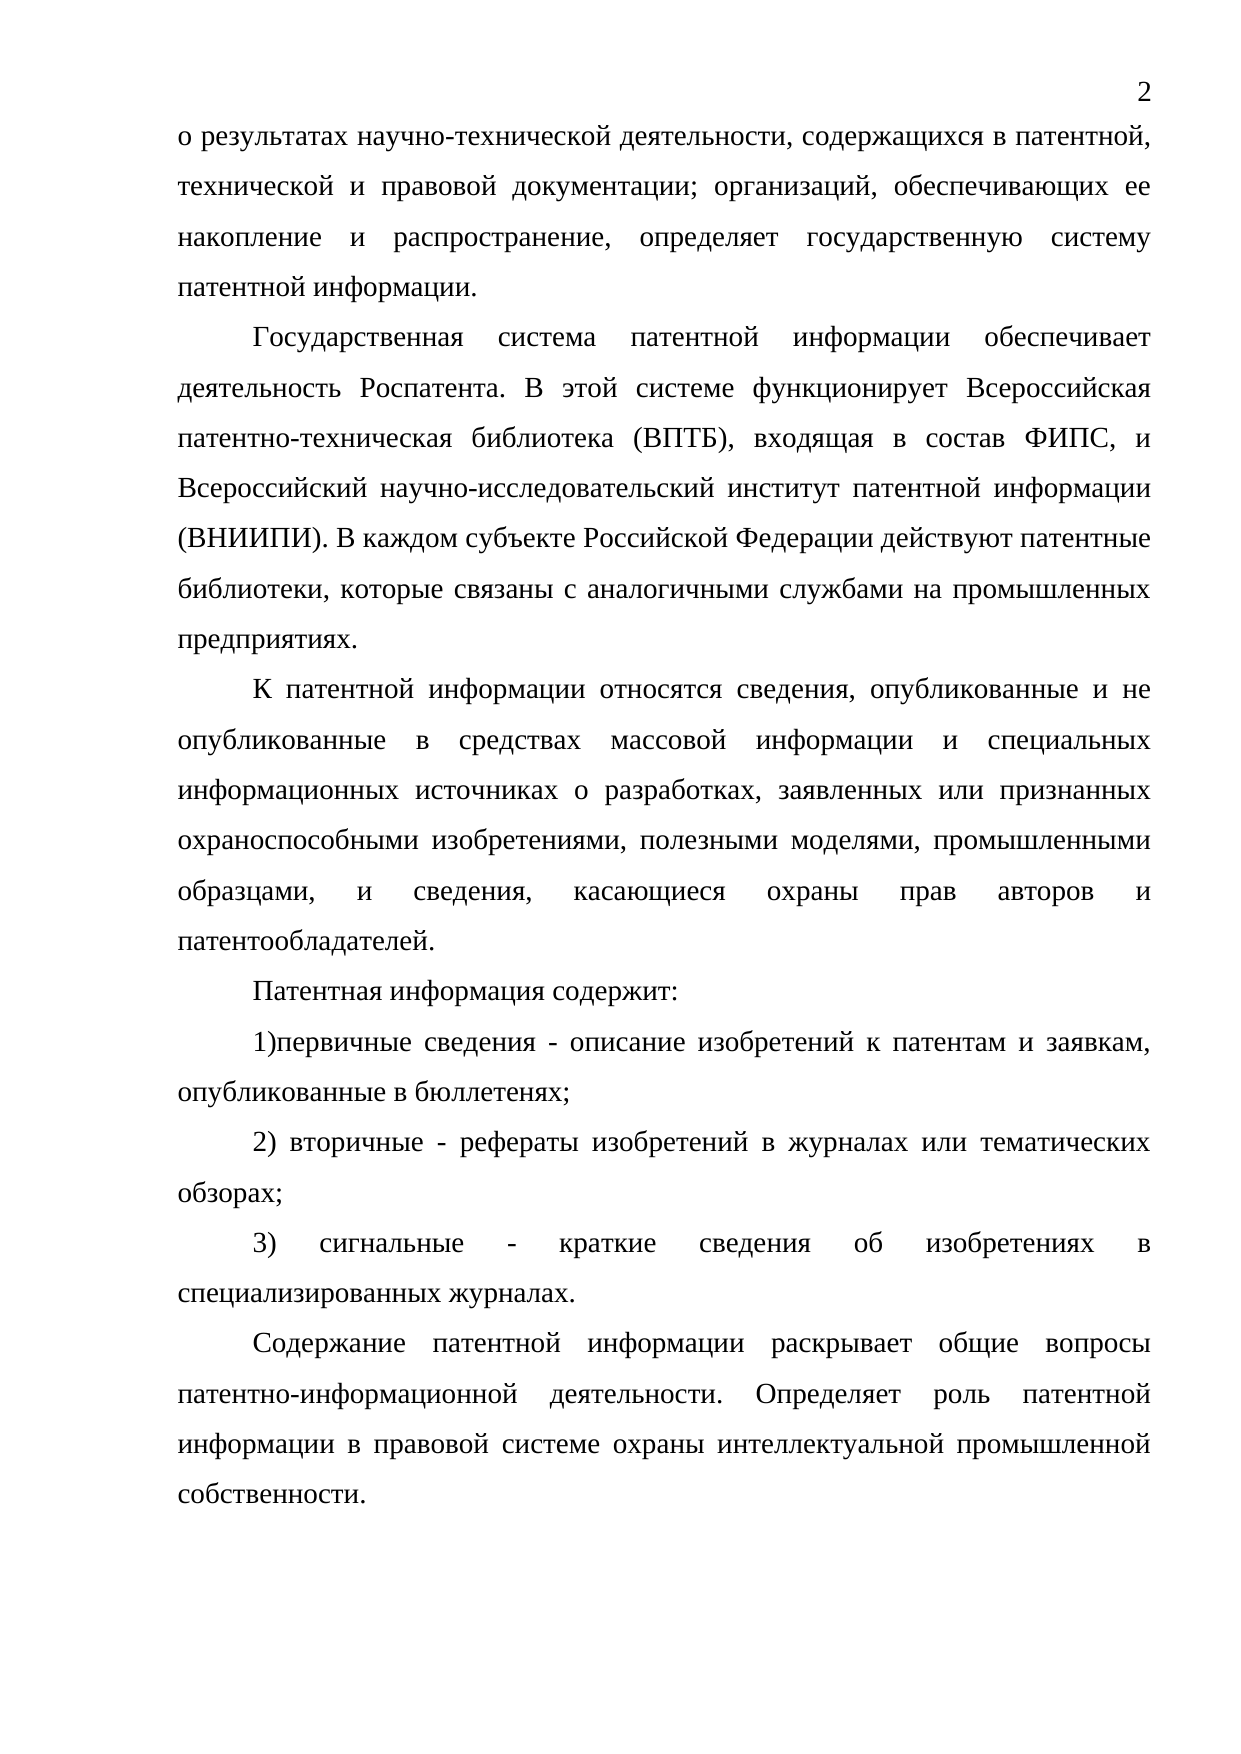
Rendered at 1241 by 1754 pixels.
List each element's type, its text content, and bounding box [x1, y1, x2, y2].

text Патентная информация содержит: [177, 973, 1152, 1007]
text 3) сигнальные - краткие сведения об изобретениях в специализированных журналах. [177, 1225, 1152, 1309]
text 1)первичные сведения - описание изобретений к патентам и заявкам, опубликованные в бюллетенях; [177, 1024, 1152, 1108]
text К патентной информации относятся сведения, опубликованные и не опубликованные в средствах массовой информации и специальных информационных источниках о разработках, заявленных или признанных охраноспособными изобретениями, полезными моделями, промышленными образцами, и сведения, касающиеся охраны прав авторов и патентообладателей. [177, 672, 1152, 957]
text Содержание патентной информации раскрывает общие вопросы патентно-информационной деятельности. Определяет роль патентной информации в правовой системе охраны интеллектуальной промышленной собственности. [177, 1326, 1152, 1510]
text Государственная система патентной информации обеспечивает деятельность Роспатента. В этой системе функционирует Всероссийская патентно-техническая библиотека (ВПТБ), входящая в состав ФИПС, и Всероссийский научно-исследовательский институт патентной информации (ВНИИПИ). В каждом субъекте Российской Федерации действуют патентные библиотеки, которые связаны с аналогичными службами на промышленных предприятиях. [177, 319, 1152, 655]
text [177, 118, 1152, 303]
text 2) вторичные - рефераты изобретений в журналах или тематических обзорах; [177, 1124, 1152, 1208]
